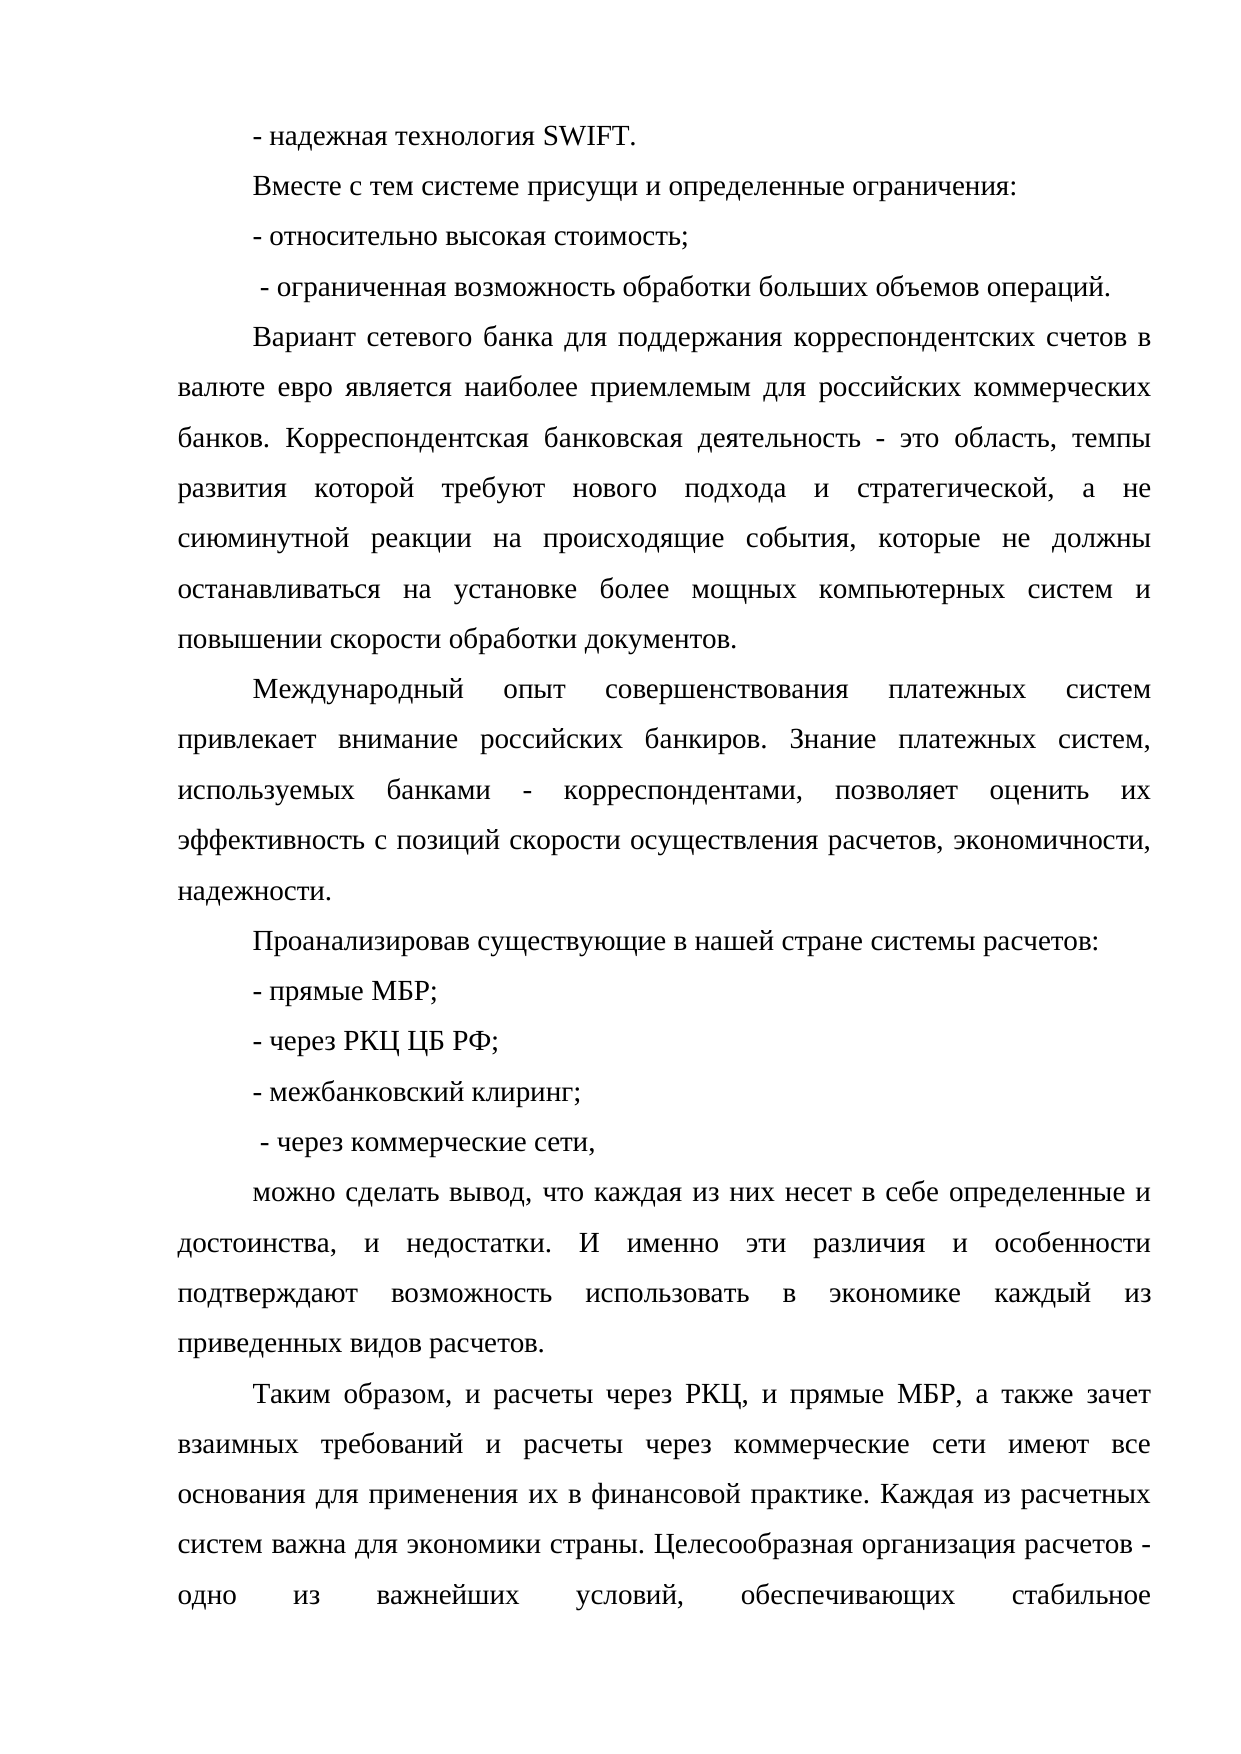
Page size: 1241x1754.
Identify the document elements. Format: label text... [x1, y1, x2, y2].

text - надежная технология SWIFT. [177, 118, 1152, 152]
text Проанализировав существующие в нашей стране системы расчетов: [177, 923, 1152, 957]
text - прямые МБР; [177, 973, 1152, 1007]
text Международный опыт совершенствования платежных систем привлекает внимание российских банкиров. Знание платежных систем, используемых банками - корреспондентами, позволяет оценить их эффективность с позиций скорости осуществления расчетов, экономичности, надежности. [177, 672, 1152, 906]
text Вместе с тем системе присущи и определенные ограничения: [177, 168, 1152, 202]
text - относительно высокая стоимость; [177, 219, 1152, 252]
text - межбанковский клиринг; [177, 1074, 1152, 1108]
text - через коммерческие сети, [177, 1124, 1152, 1158]
text - через РКЦ ЦБ РФ; [177, 1024, 1152, 1057]
text Вариант сетевого банка для поддержания корреспондентских счетов в валюте евро является наиболее приемлемым для российских коммерческих банков. Корреспондентская банковская деятельность - это область, темпы развития которой требуют нового подхода и стратегической, а не сиюминутной реакции на происходящие события, которые не должны останавливаться на установке более мощных компьютерных систем и повышении скорости обработки документов. [177, 319, 1152, 655]
text можно сделать вывод, что каждая из них несет в себе определенные и достоинства, и недостатки. И именно эти различия и особенности подтверждают возможность использовать в экономике каждый из приведенных видов расчетов. [177, 1175, 1152, 1359]
text - ограниченная возможность обработки больших объемов операций. [177, 269, 1152, 303]
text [177, 1376, 1152, 1611]
